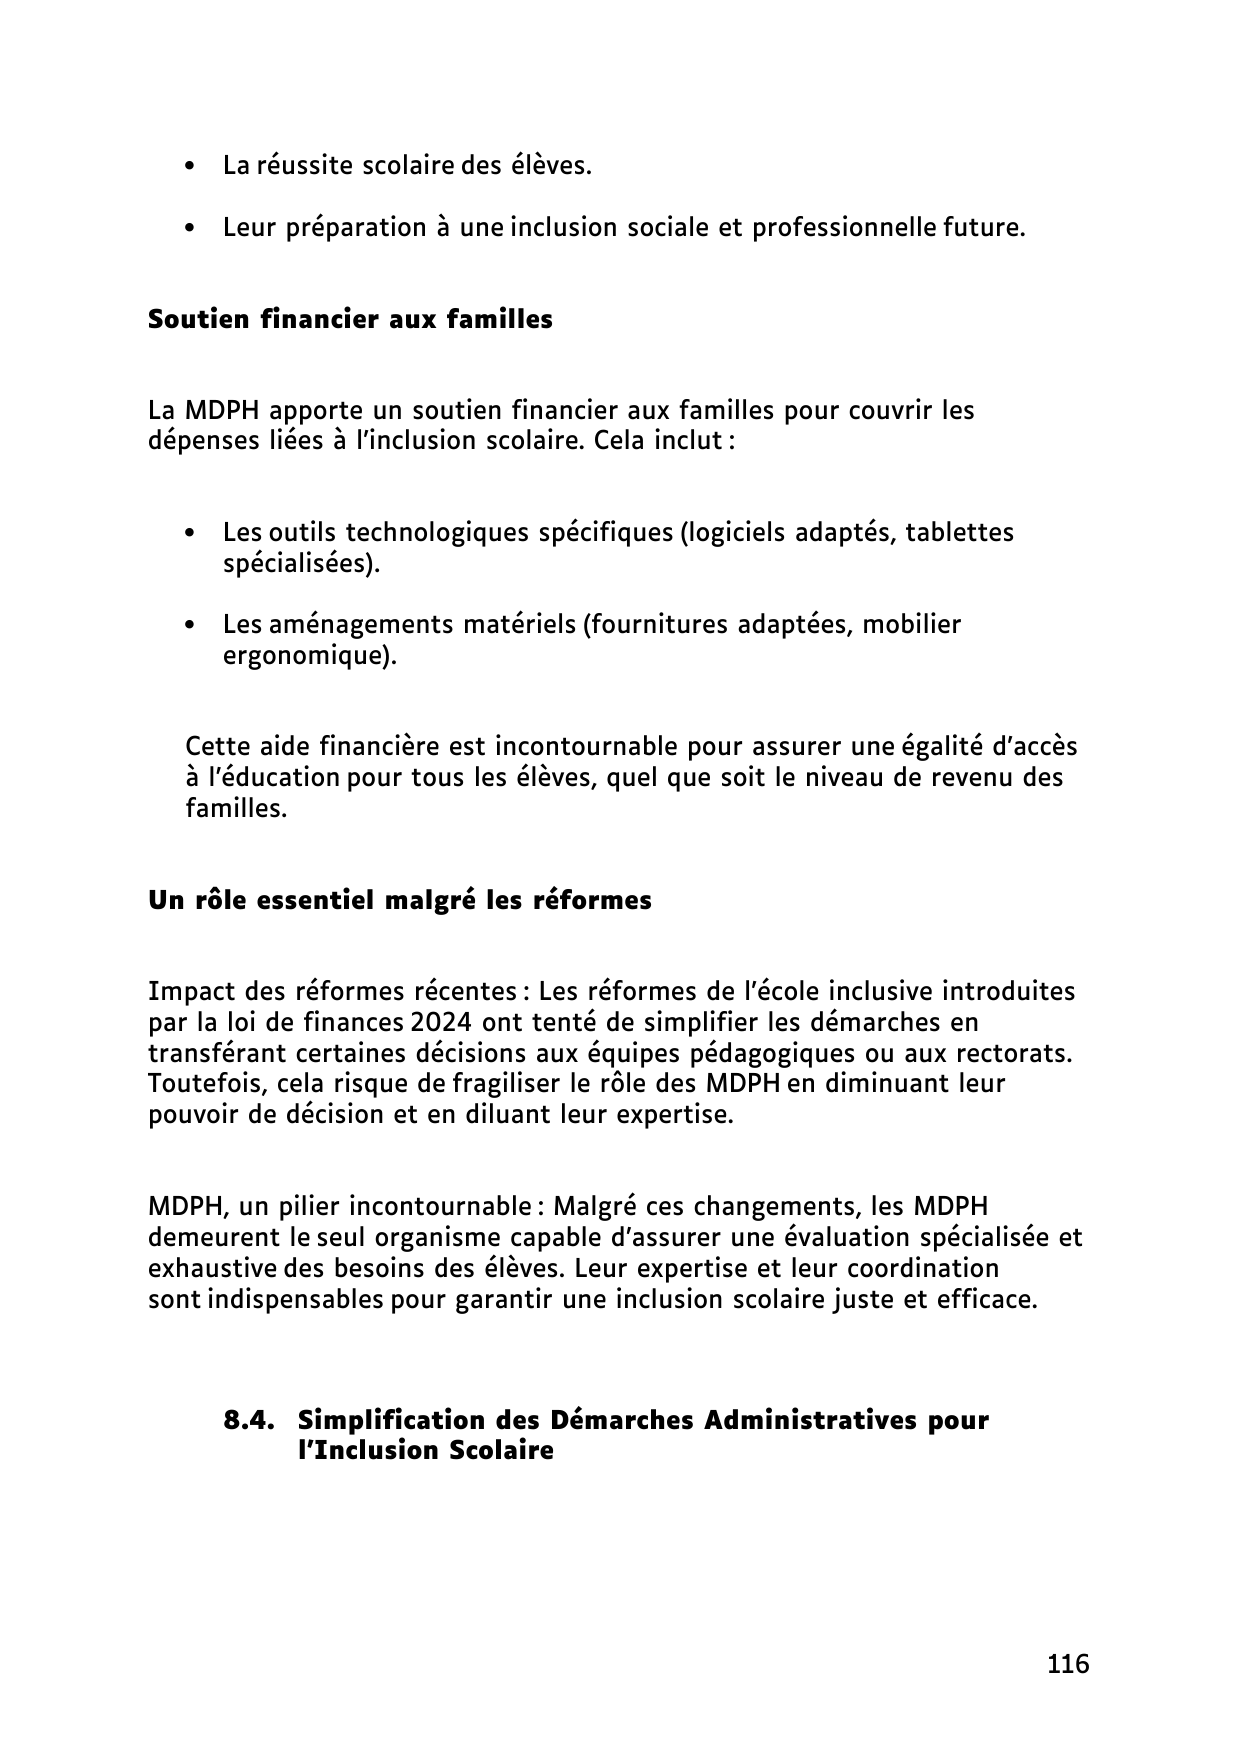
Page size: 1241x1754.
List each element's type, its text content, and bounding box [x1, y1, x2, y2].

text MDPH, un pilier incontournable : Malgré ces changements, les MDPH demeurent le seul organisme capable d’assurer une évaluation spécialisée et exhaustive des besoins des élèves. Leur expertise et leur coordination sont indispensables pour garantir une inclusion scolaire juste et efficace. [148, 1190, 1090, 1314]
text Un rôle essentiel malgré les réformes [148, 884, 1090, 915]
text Cette aide financière est incontournable pour assurer une égalité d’accès à l’éducation pour tous les élèves, quel que soit le niveau de revenu des familles. [185, 731, 1090, 823]
text Soutien financier aux familles [148, 303, 1090, 334]
text La MDPH apporte un soutien financier aux familles pour couvrir les dépenses liées à l’inclusion scolaire. Cela inclut : [148, 394, 1090, 456]
text Impact des réformes récentes : Les réformes de l’école inclusive introduites par la loi de finances 2024 ont tenté de simplifier les démarches en transférant certaines décisions aux équipes pédagogiques ou aux rectorats. Toutefois, cela risque de fragiliser le rôle des MDPH en diminuant leur pouvoir de décision et en diluant leur expertise. [148, 976, 1090, 1129]
subtitle Simplification des Démarches Administratives pour l’Inclusion Scolaire [223, 1404, 1090, 1465]
list Leur préparation à une inclusion sociale et professionnelle future. [185, 211, 1090, 242]
list Les aménagements matériels (fournitures adaptées, mobilier ergonomique). [185, 609, 1090, 670]
list La réussite scolaire des élèves. [185, 150, 1090, 181]
list Les outils technologiques spécifiques (logiciels adaptés, tablettes spécialisées). [185, 517, 1090, 578]
